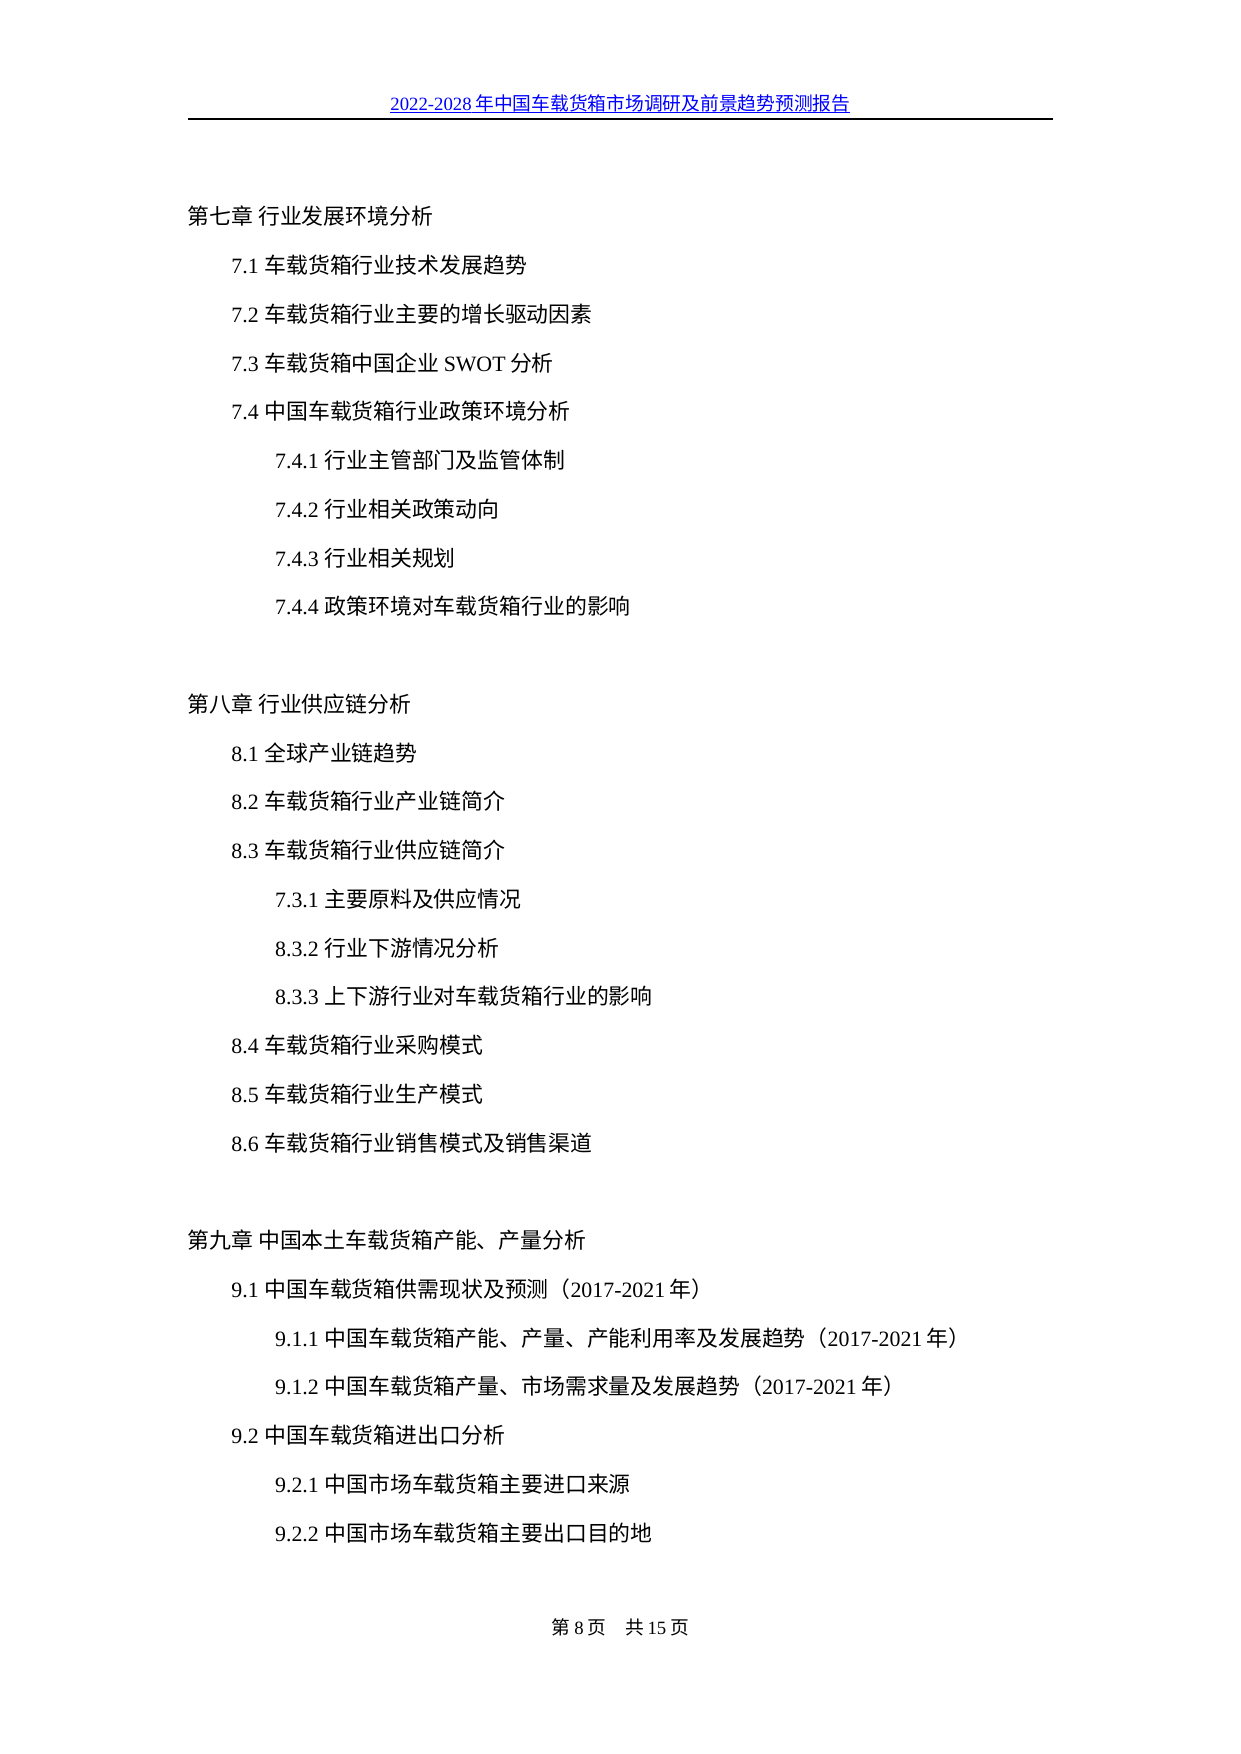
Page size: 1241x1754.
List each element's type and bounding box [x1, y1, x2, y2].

text [187, 150, 1053, 1548]
